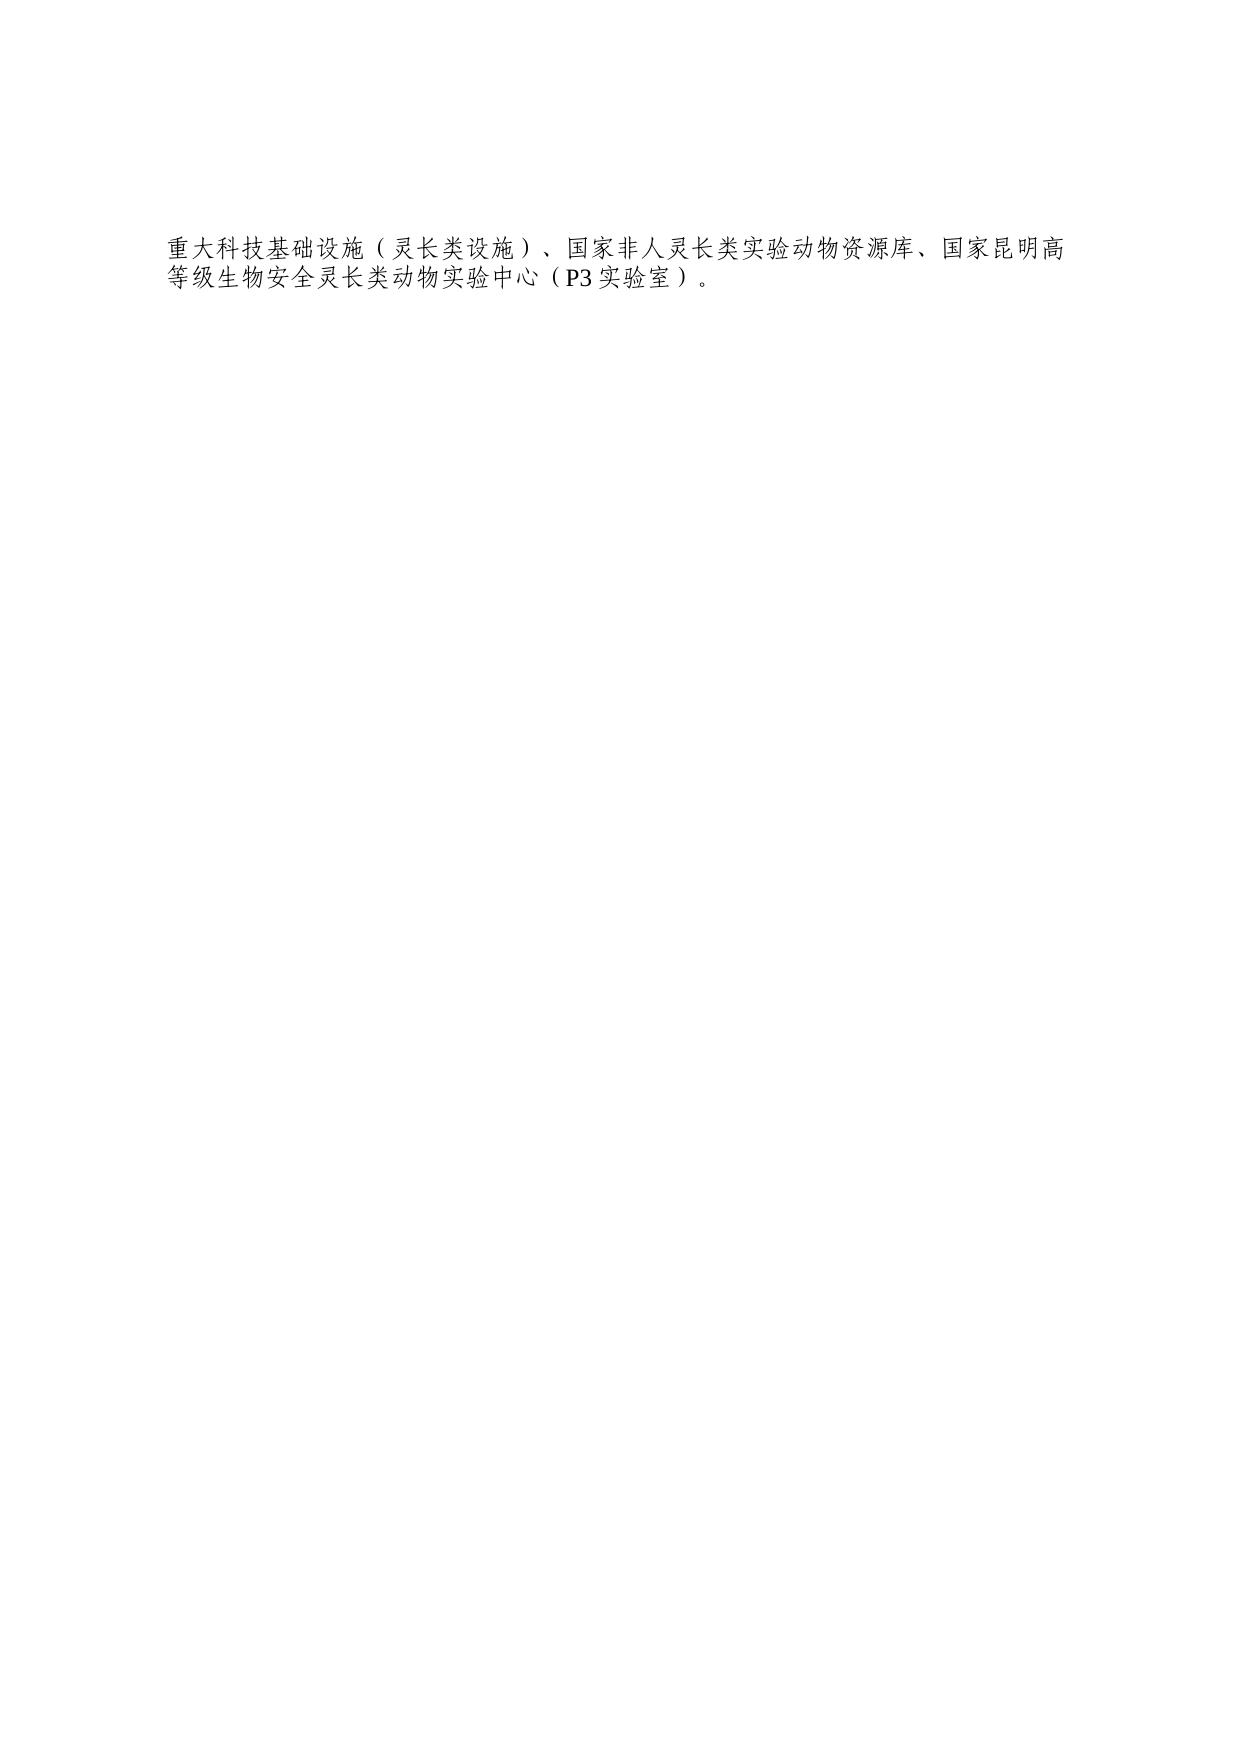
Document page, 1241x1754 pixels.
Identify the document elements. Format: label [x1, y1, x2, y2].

text [165, 233, 1087, 292]
